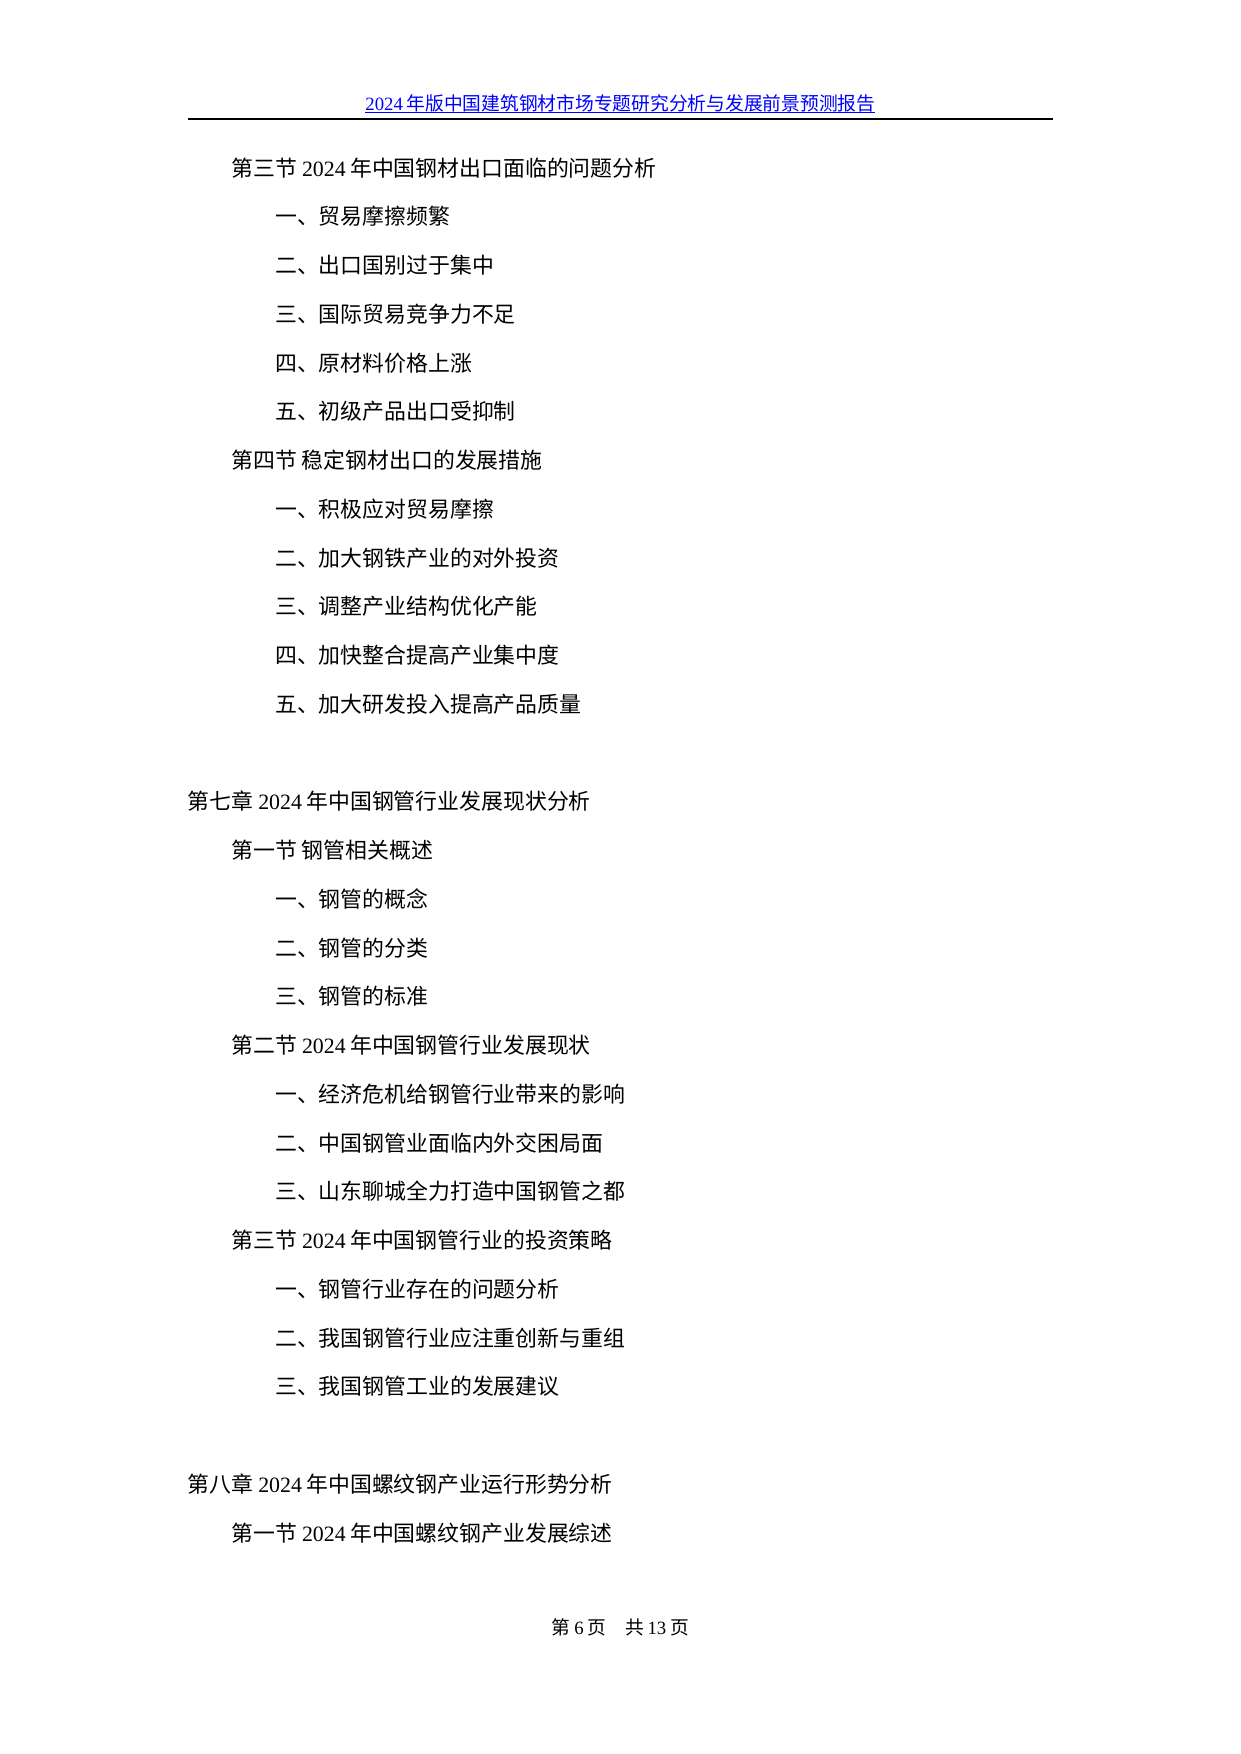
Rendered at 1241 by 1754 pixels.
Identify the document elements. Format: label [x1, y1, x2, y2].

text [187, 150, 1053, 1548]
